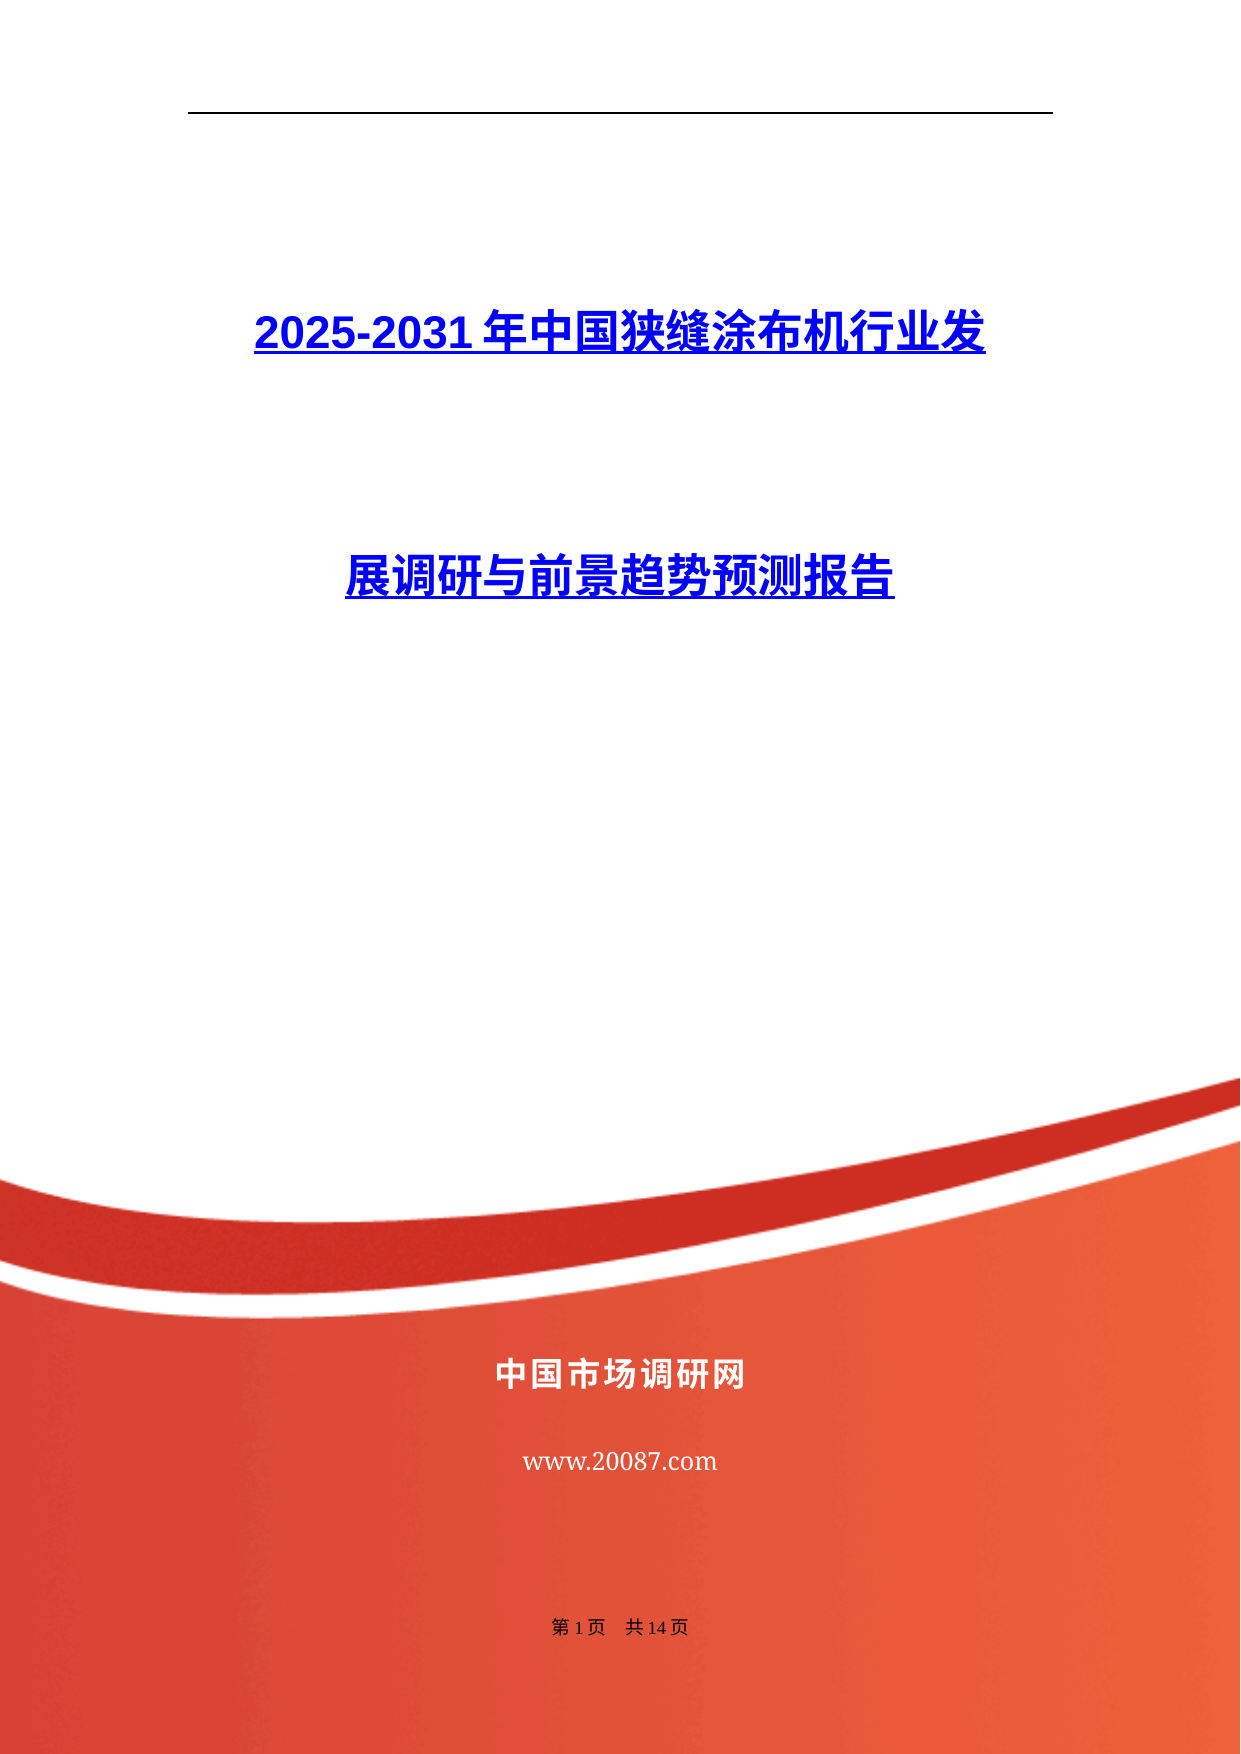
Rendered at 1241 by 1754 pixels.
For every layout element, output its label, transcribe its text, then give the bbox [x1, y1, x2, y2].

table_header 2025-2031年中国狭缝涂布机行业发展调研与前景趋势预测报告 [188, 207, 1053, 773]
picture [0, 1006, 1241, 1754]
subtitle 中国市场调研网 [187, 1339, 1053, 1404]
text www.20087.com [187, 1428, 1053, 1493]
